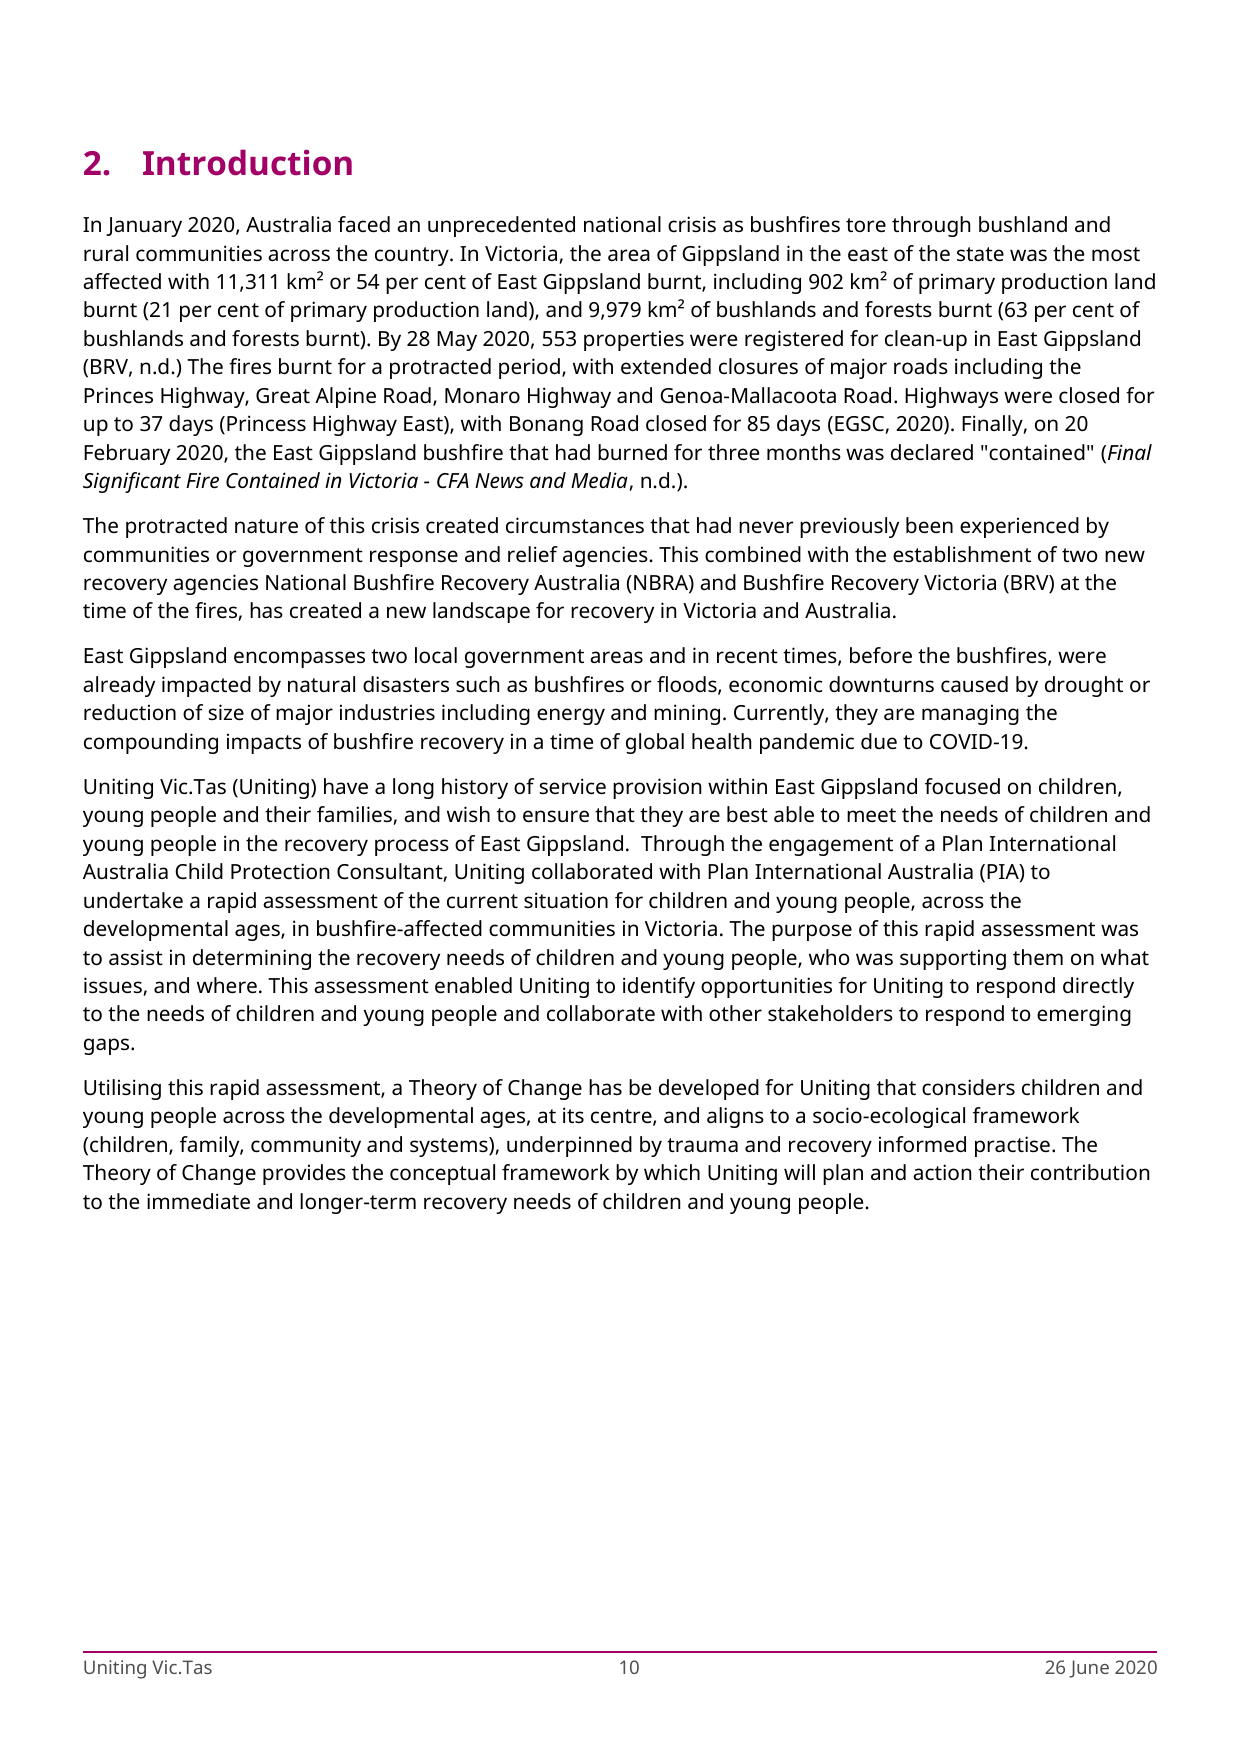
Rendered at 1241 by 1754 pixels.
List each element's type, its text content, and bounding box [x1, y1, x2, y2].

text East Gippsland encompasses two local government areas and in recent times, before the bushfires, were already impacted by natural disasters such as bushfires or floods, economic downturns caused by drought or reduction of size of major industries including energy and mining. Currently, they are managing the compounding impacts of bushfire recovery in a time of global health pandemic due to COVID-19. [83, 642, 1157, 755]
subtitle Introduction [83, 140, 1157, 185]
text In January 2020, Australia faced an unprecedented national crisis as bushfires tore through bushland and rural communities across the country. In Victoria, the area of Gippsland in the east of the state was the most affected with 11,311 km² or 54 per cent of East Gippsland burnt, including 902 km² of primary production land burnt (21 per cent of primary production land), and 9,979 km² of bushlands and forests burnt (63 per cent of bushlands and forests burnt). By 28 May 2020, 553 properties were registered for clean-up in East Gippsland (BRV, n.d.) The fires burnt for a protracted period, with extended closures of major roads including the Princes Highway, Great Alpine Road, Monaro Highway and Genoa-Mallacoota Road. Highways were closed for up to 37 days (Princess Highway East), with Bonang Road closed for 85 days (EGSC, 2020). Finally, on 20 February 2020, the East Gippsland bushfire that had burned for three months was declared "contained" (Final Significant Fire Contained in Victoria - CFA News and Media, n.d.). [83, 210, 1157, 494]
text The protracted nature of this crisis created circumstances that had never previously been experienced by communities or government response and relief agencies. This combined with the establishment of two new recovery agencies National Bushfire Recovery Australia (NBRA) and Bushfire Recovery Victoria (BRV) at the time of the fires, has created a new landscape for recovery in Victoria and Australia. [83, 511, 1157, 625]
text Utilising this rapid assessment, a Theory of Change has be developed for Uniting that considers children and young people across the developmental ages, at its centre, and aligns to a socio-ecological framework (children, family, community and systems), underpinned by trauma and recovery informed practise. The Theory of Change provides the conceptual framework by which Uniting will plan and action their contribution to the immediate and longer-term recovery needs of children and young people. [83, 1073, 1157, 1215]
text Uniting Vic.Tas (Uniting) have a long history of service provision within East Gippsland focused on children, young people and their families, and wish to ensure that they are best able to meet the needs of children and young people in the recovery process of East Gippsland. Through the engagement of a Plan International Australia Child Protection Consultant, Uniting collaborated with Plan International Australia (PIA) to undertake a rapid assessment of the current situation for children and young people, across the developmental ages, in bushfire-affected communities in Victoria. The purpose of this rapid assessment was to assist in determining the recovery needs of children and young people, who was supporting them on what issues, and where. This assessment enabled Uniting to identify opportunities for Uniting to respond directly to the needs of children and young people and collaborate with other stakeholders to respond to emerging gaps. [83, 772, 1157, 1056]
